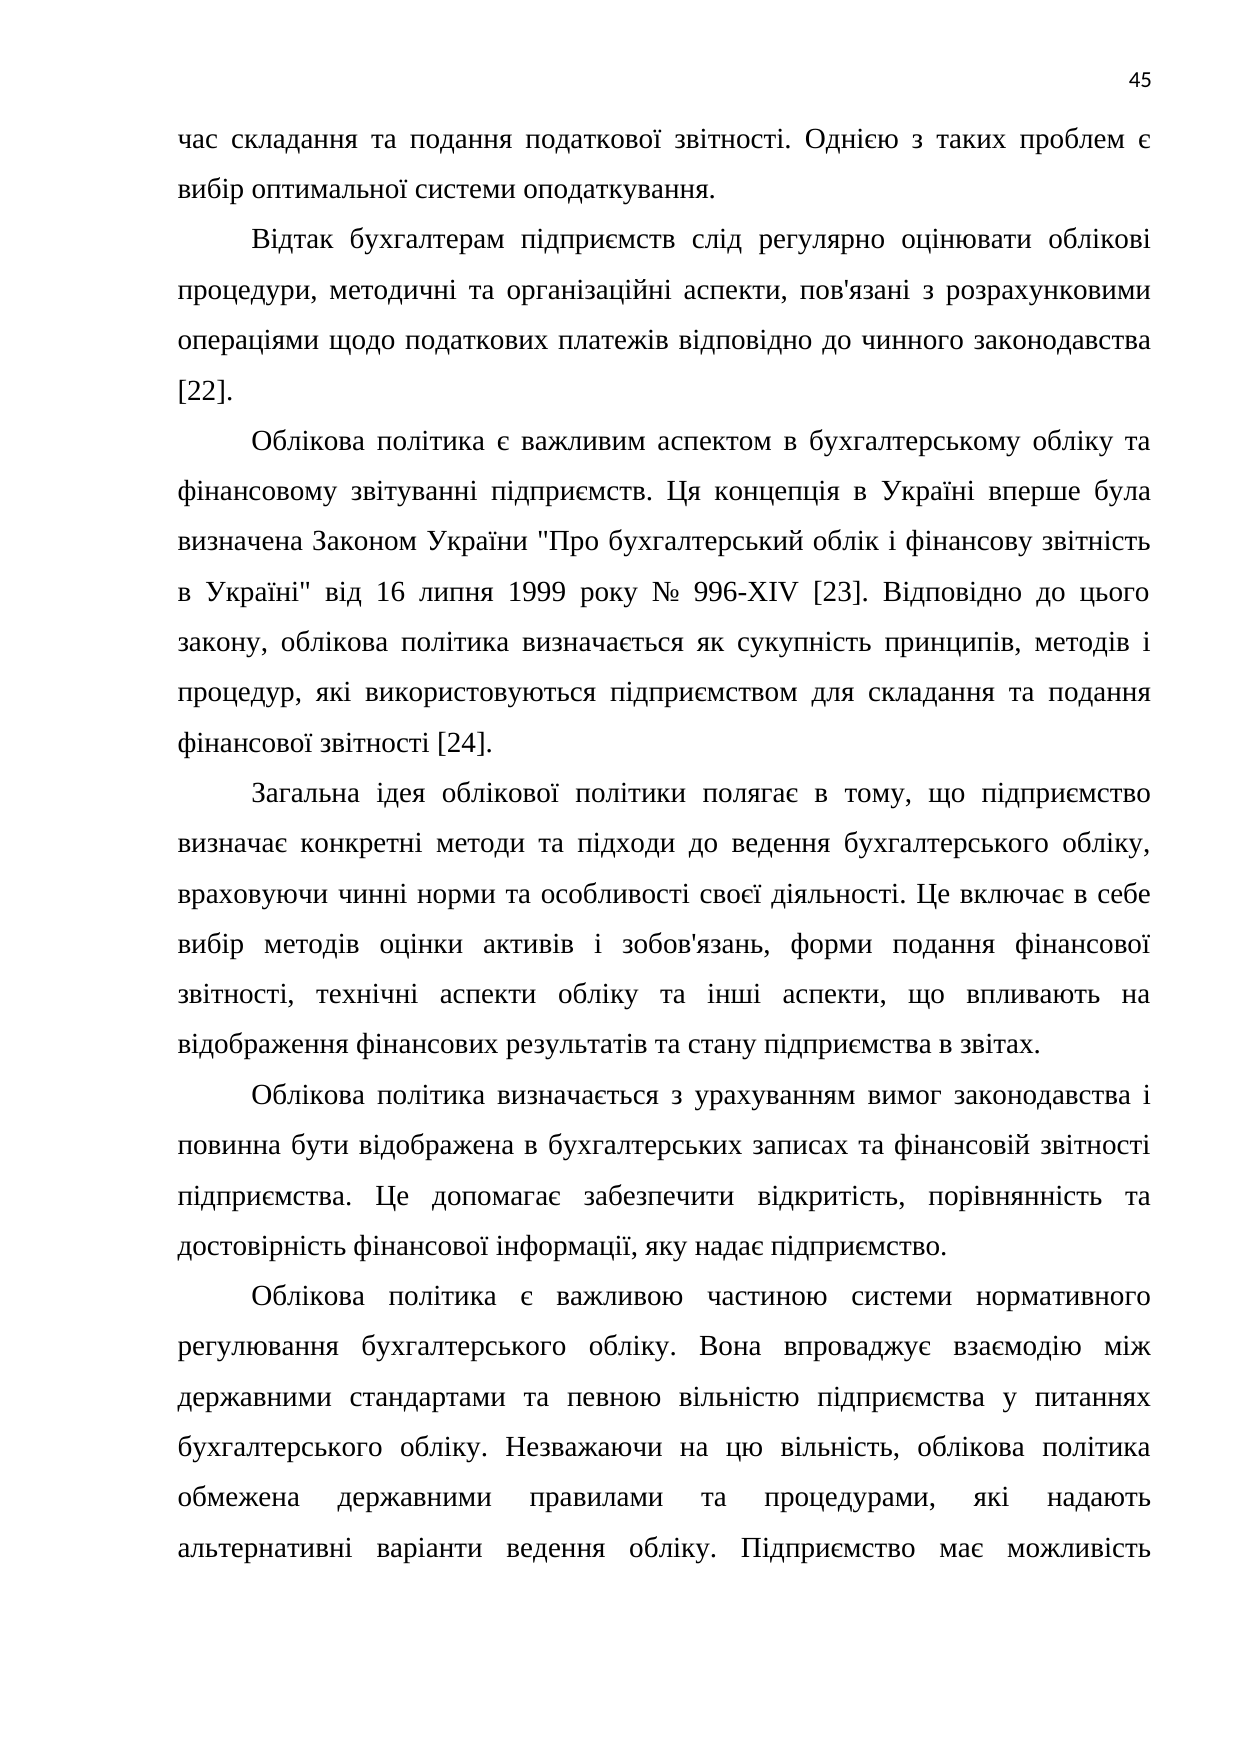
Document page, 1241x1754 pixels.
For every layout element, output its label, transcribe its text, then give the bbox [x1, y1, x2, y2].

text Облікова політика є важливим аспектом в бухгалтерському обліку та фінансовому звітуванні підприємств. Ця концепція в Україні вперше була визначена Законом України "Про бухгалтерський облік і фінансову звітність в Україні" від 16 липня 1999 року № 996-XIV [23]. Відповідно до цього закону, облікова політика визначається як сукупність принципів, методів і процедур, які використовуються підприємством для складання та подання фінансової звітності [24]. [177, 423, 1152, 758]
text Загальна ідея облікової політики полягає в тому, що підприємство визначає конкретні методи та підходи до ведення бухгалтерського обліку, враховуючи чинні норми та особливості своєї діяльності. Це включає в себе вибір методів оцінки активів і зобов'язань, форми подання фінансової звітності, технічні аспекти обліку та інші аспекти, що впливають на відображення фінансових результатів та стану підприємства в звітах. [177, 775, 1152, 1060]
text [177, 1278, 1152, 1563]
text Відтак бухгалтерам підприємств слід регулярно оцінювати облікові процедури, методичні та організаційні аспекти, пов'язані з розрахунковими операціями щодо податкових платежів відповідно до чинного законодавства [22]. [177, 222, 1152, 406]
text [177, 121, 1152, 205]
text Облікова політика визначається з урахуванням вимог законодавства і повинна бути відображена в бухгалтерських записах та фінансовій звітності підприємства. Це допомагає забезпечити відкритість, порівнянність та достовірність фінансової інформації, яку надає підприємство. [177, 1077, 1152, 1261]
